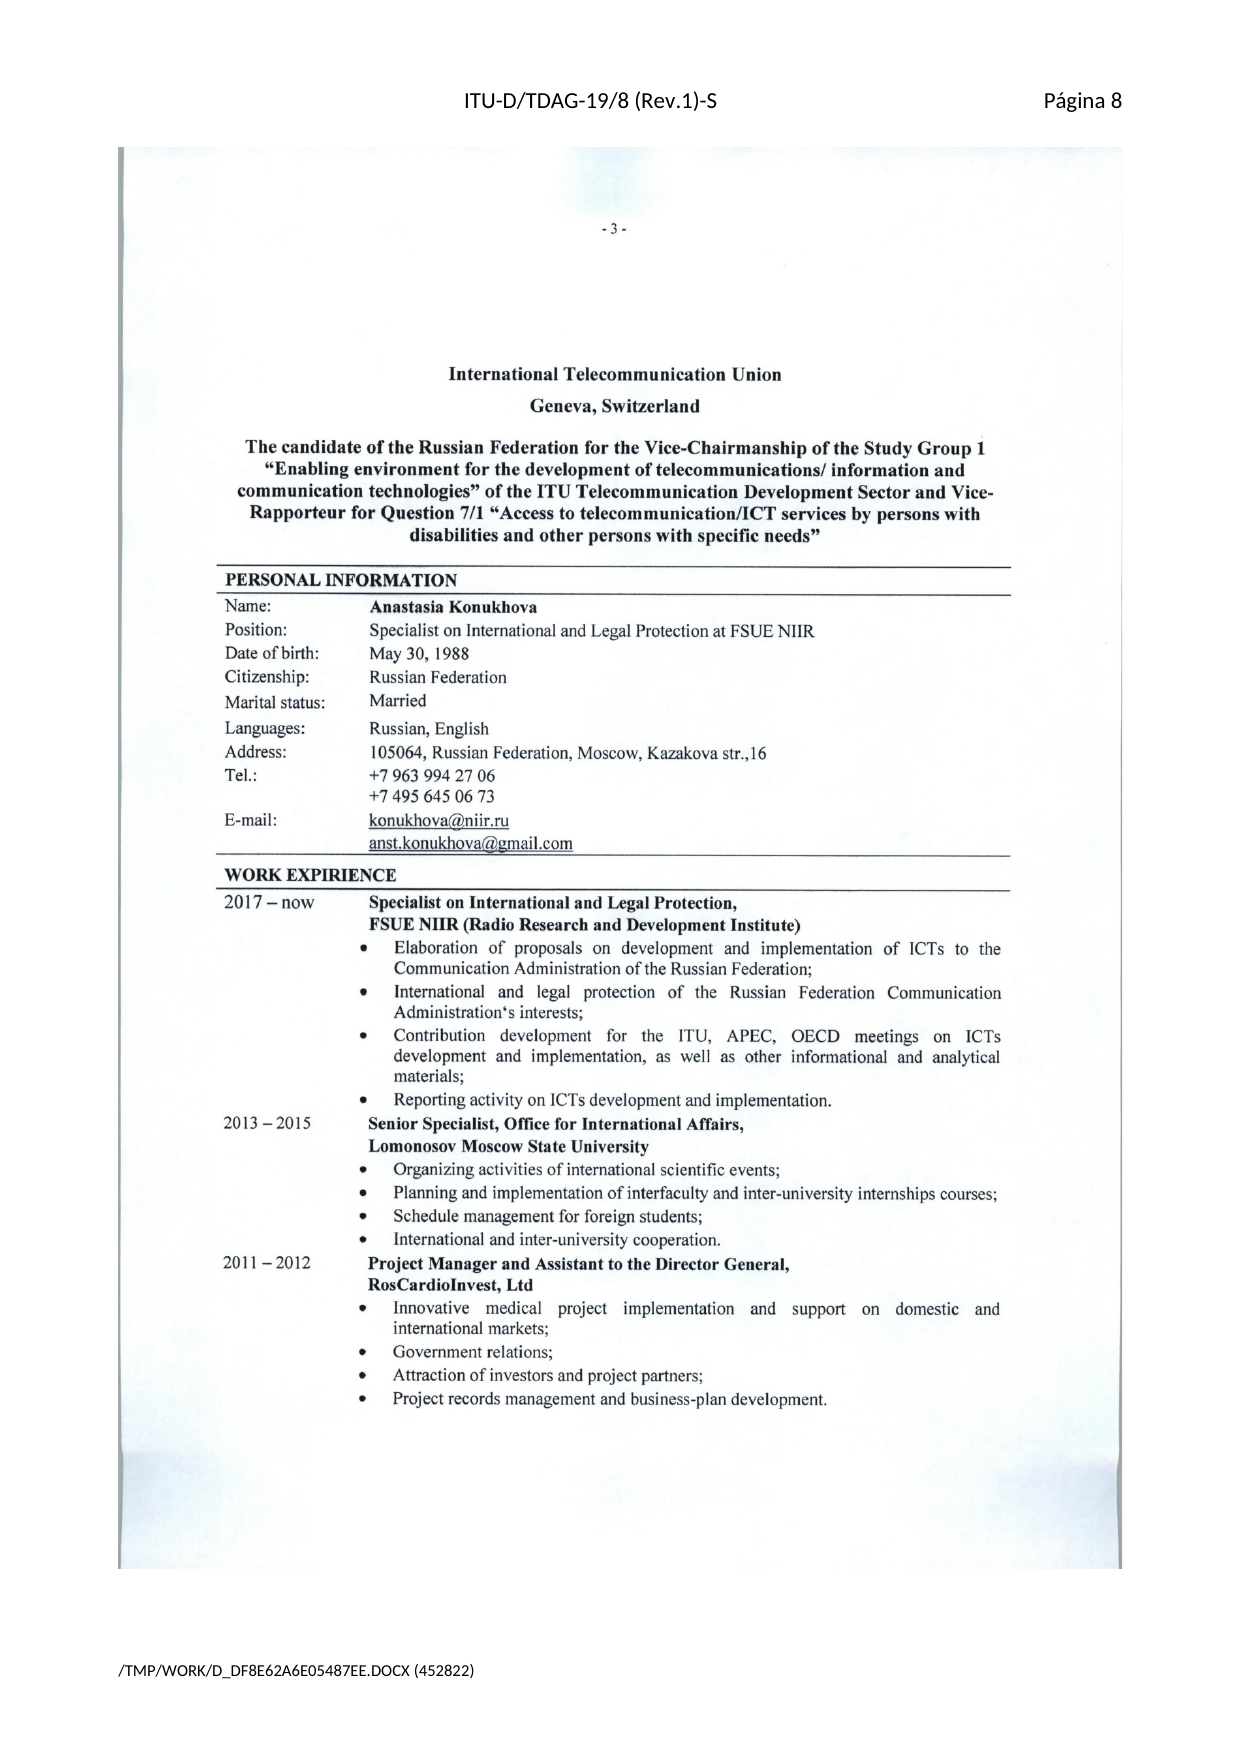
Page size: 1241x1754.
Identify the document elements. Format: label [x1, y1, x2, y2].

picture [118, 147, 1123, 1569]
